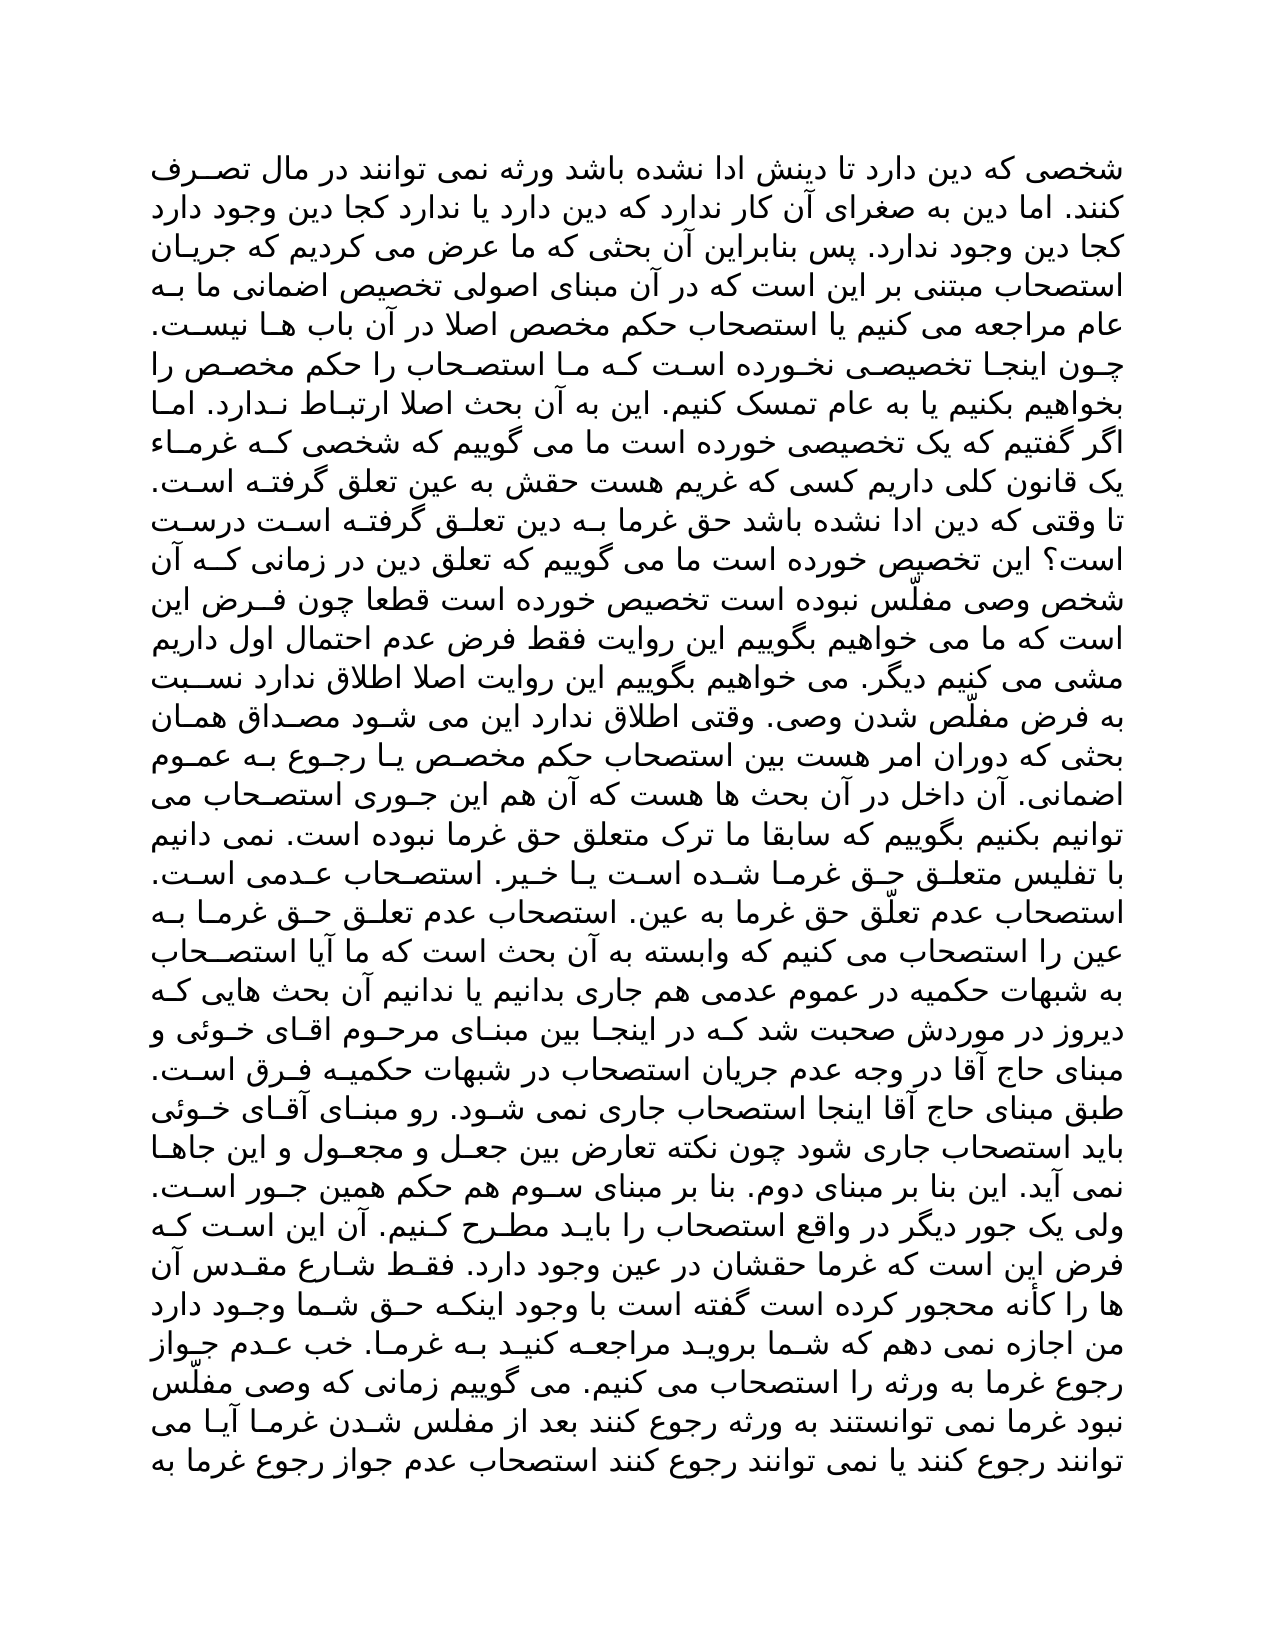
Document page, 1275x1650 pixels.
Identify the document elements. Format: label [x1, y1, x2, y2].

text [150, 150, 1125, 1479]
